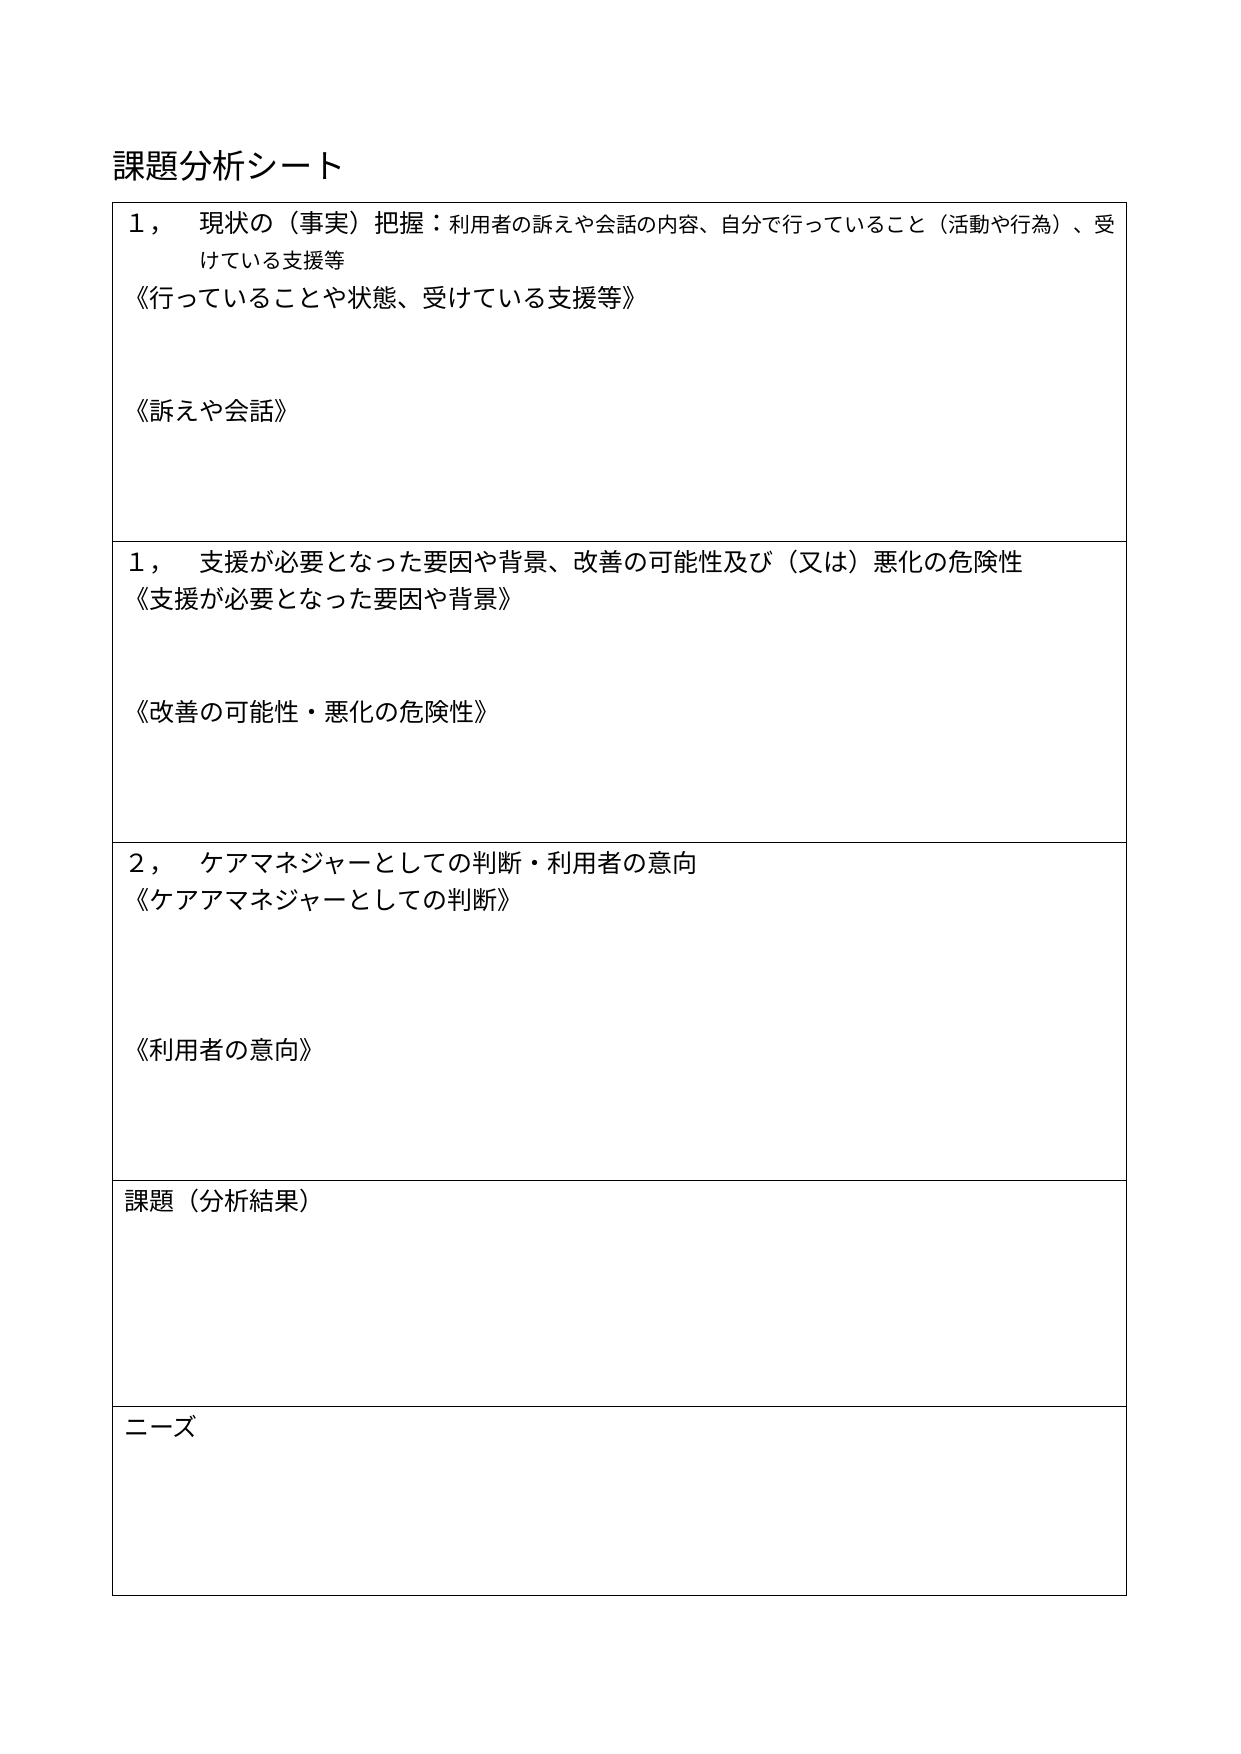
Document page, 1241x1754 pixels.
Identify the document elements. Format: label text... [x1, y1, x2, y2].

table_cell 支援が必要となった要因や背景、改善の可能性及び（又は）悪化の危険性 《支援が必要となった要因や背景》 《改善の可能性・悪化の危険性》 [113, 542, 1126, 842]
text 課題分析シート [112, 127, 1128, 202]
table_cell ニーズ [113, 1407, 1126, 1595]
table_cell 課題（分析結果） [113, 1181, 1126, 1406]
table_header 現状の（事実）把握：利用者の訴えや会話の内容、自分で行っていること（活動や行為）、受けている支援等 《行っていることや状態、受けている支援等》 《訴えや会話》 [113, 203, 1126, 541]
table_cell ケアマネジャーとしての判断・利用者の意向 《ケアアマネジャーとしての判断》 《利用者の意向》 [113, 843, 1126, 1180]
